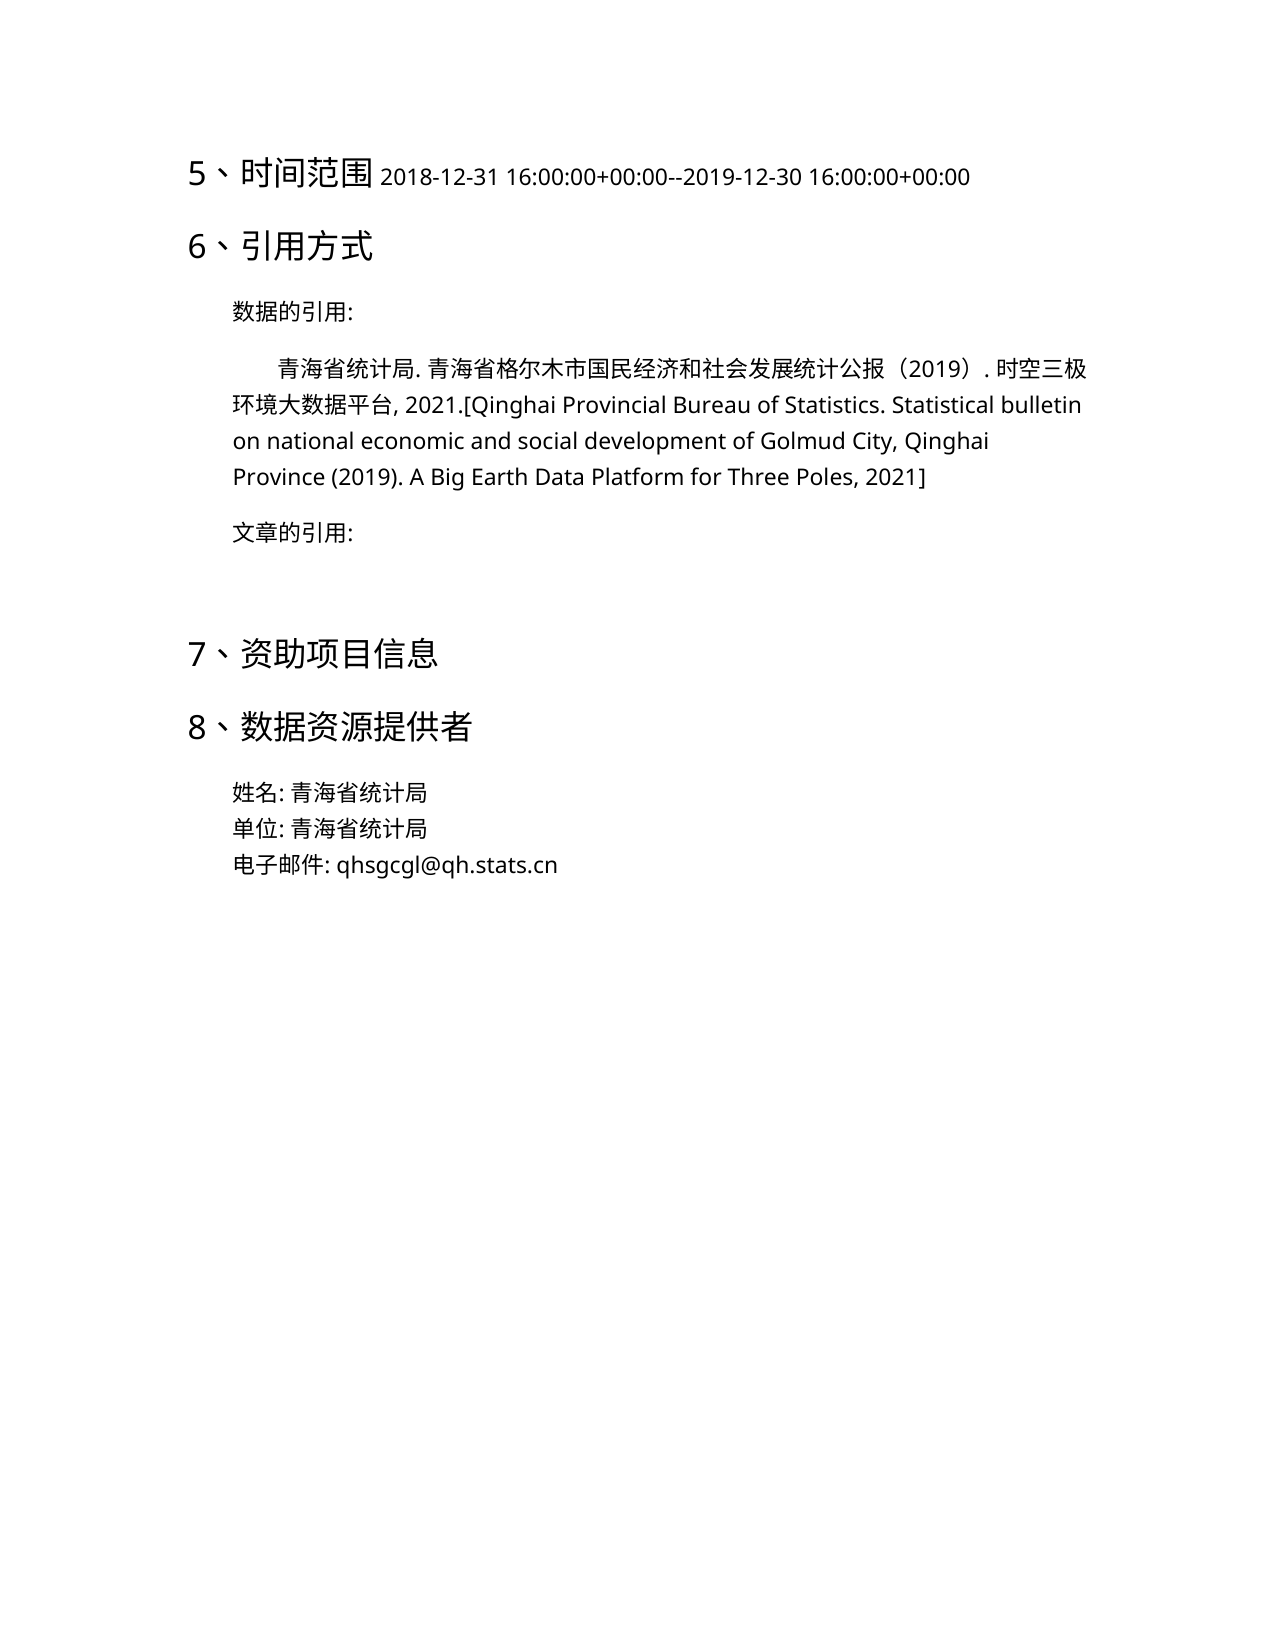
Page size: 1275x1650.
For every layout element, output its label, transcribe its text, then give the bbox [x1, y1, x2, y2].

text 5、时间范围2018-12-31 16:00:00+00:00--2019-12-30 16:00:00+00:00 [187, 150, 1087, 195]
text 8、数据资源提供者 [187, 704, 1087, 749]
text 数据的引用: [232, 296, 1087, 327]
text 姓名: 青海省统计局 单位: 青海省统计局 电子邮件: qhsgcgl@qh.stats.cn [232, 777, 1087, 952]
text 6、引用方式 [187, 223, 1087, 268]
text 青海省统计局. 青海省格尔木市国民经济和社会发展统计公报（2019）. 时空三极环境大数据平台, 2021.[Qinghai Provincial Bureau of Statistics. Statistical bulletin on national economic and social development of Golmud City, Qinghai Province (2019). A Big Earth Data Platform for Three Poles, 2021] [232, 353, 1087, 492]
text 文章的引用: [232, 517, 1087, 549]
text 7、资助项目信息 [187, 631, 1087, 676]
